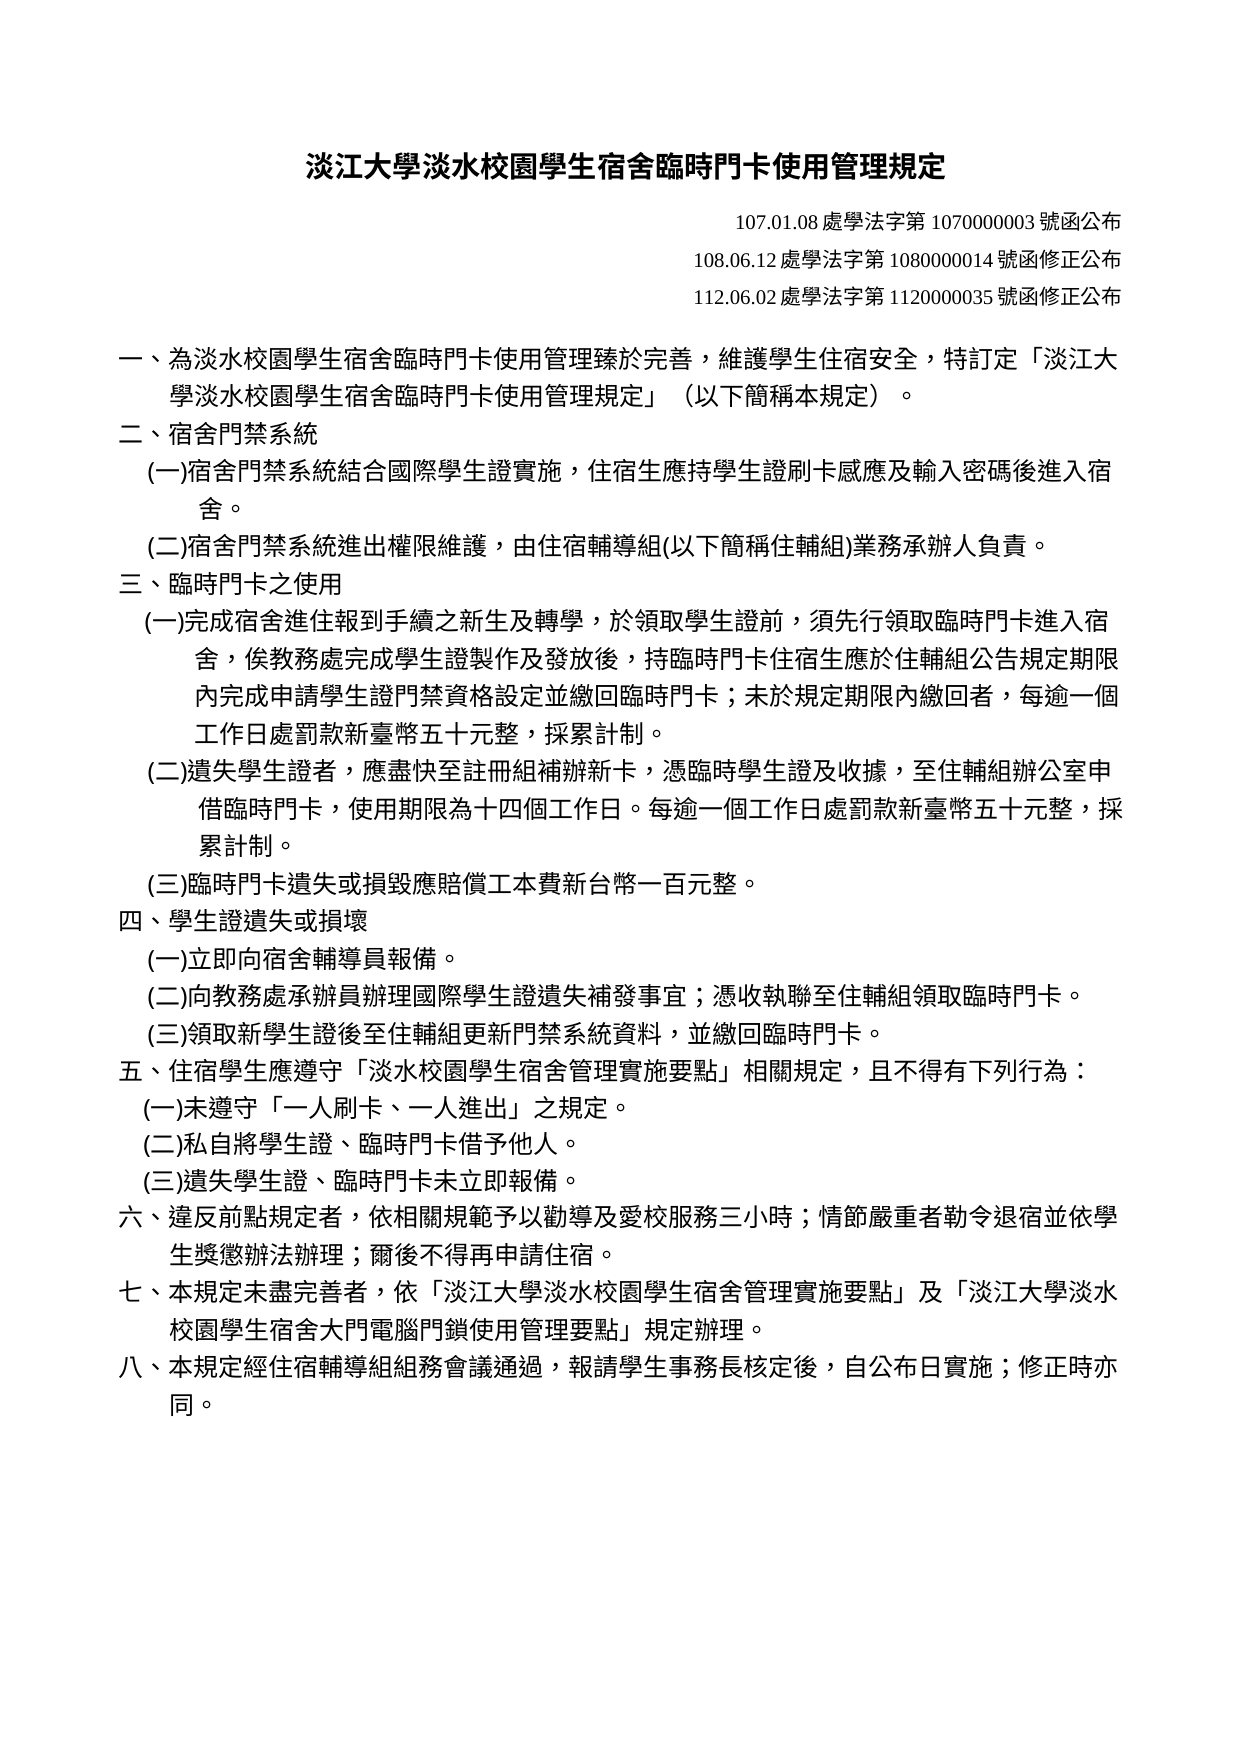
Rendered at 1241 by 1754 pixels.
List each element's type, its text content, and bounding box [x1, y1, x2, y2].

text 二、宿舍門禁系統 [118, 413, 1124, 451]
text (一)未遵守「一人刷卡、一人進出」之規定。 [143, 1088, 1122, 1125]
subtitle 淡江大學淡水校園學生宿舍臨時門卡使用管理規定 [130, 127, 1122, 202]
text (一)完成宿舍進住報到手續之新生及轉學，於領取學生證前，須先行領取臨時門卡進入宿舍，俟教務處完成學生證製作及發放後，持臨時門卡住宿生應於住輔組公告規定期限內完成申請學生證門禁資格設定並繳回臨時門卡；未於規定期限內繳回者，每逾一個工作日處罰款新臺幣五十元整，採累計制。 [144, 601, 1124, 751]
text 112.06.02處學法字第1120000035號函修正公布 [118, 277, 1122, 314]
text 一、為淡水校園學生宿舍臨時門卡使用管理臻於完善，維護學生住宿安全，特訂定「淡江大學淡水校園學生宿舍臨時門卡使用管理規定」（以下簡稱本規定）。 [118, 338, 1122, 413]
text (二)私自將學生證、臨時門卡借予他人。 [143, 1125, 1122, 1161]
text 107.01.08處學法字第1070000003號函公布 [118, 202, 1122, 239]
text 108.06.12處學法字第1080000014號函修正公布 [118, 239, 1122, 277]
text (二)向教務處承辦員辦理國際學生證遺失補發事宜；憑收執聯至住輔組領取臨時門卡。 [147, 976, 1124, 1013]
text (三)遺失學生證、臨時門卡未立即報備。 [143, 1161, 1122, 1197]
text (一)宿舍門禁系統結合國際學生證實施，住宿生應持學生證刷卡感應及輸入密碼後進入宿舍。 [147, 451, 1124, 526]
text (三)領取新學生證後至住輔組更新門禁系統資料，並繳回臨時門卡。 [147, 1013, 1124, 1051]
text 四、學生證遺失或損壞 [118, 901, 1124, 938]
text 八、本規定經住宿輔導組組務會議通過，報請學生事務長核定後，自公布日實施；修正時亦同。 [118, 1347, 1122, 1422]
text 三、臨時門卡之使用 [118, 563, 1124, 601]
text 七、本規定未盡完善者，依「淡江大學淡水校園學生宿舍管理實施要點」及「淡江大學淡水校園學生宿舍大門電腦門鎖使用管理要點」規定辦理。 [118, 1272, 1122, 1347]
text (一)立即向宿舍輔導員報備。 [147, 938, 1124, 976]
text (三)臨時門卡遺失或損毀應賠償工本費新台幣一百元整。 [147, 863, 1124, 901]
text 六、違反前點規定者，依相關規範予以勸導及愛校服務三小時；情節嚴重者勒令退宿並依學生獎懲辦法辦理；爾後不得再申請住宿。 [118, 1197, 1122, 1272]
text 五、住宿學生應遵守「淡水校園學生宿舍管理實施要點」相關規定，且不得有下列行為： [118, 1051, 1122, 1088]
text (二)宿舍門禁系統進出權限維護，由住宿輔導組(以下簡稱住輔組)業務承辦人負責。 [147, 526, 1124, 563]
text (二)遺失學生證者，應盡快至註冊組補辦新卡，憑臨時學生證及收據，至住輔組辦公室申借臨時門卡，使用期限為十四個工作日。每逾一個工作日處罰款新臺幣五十元整，採累計制。 [147, 751, 1124, 863]
